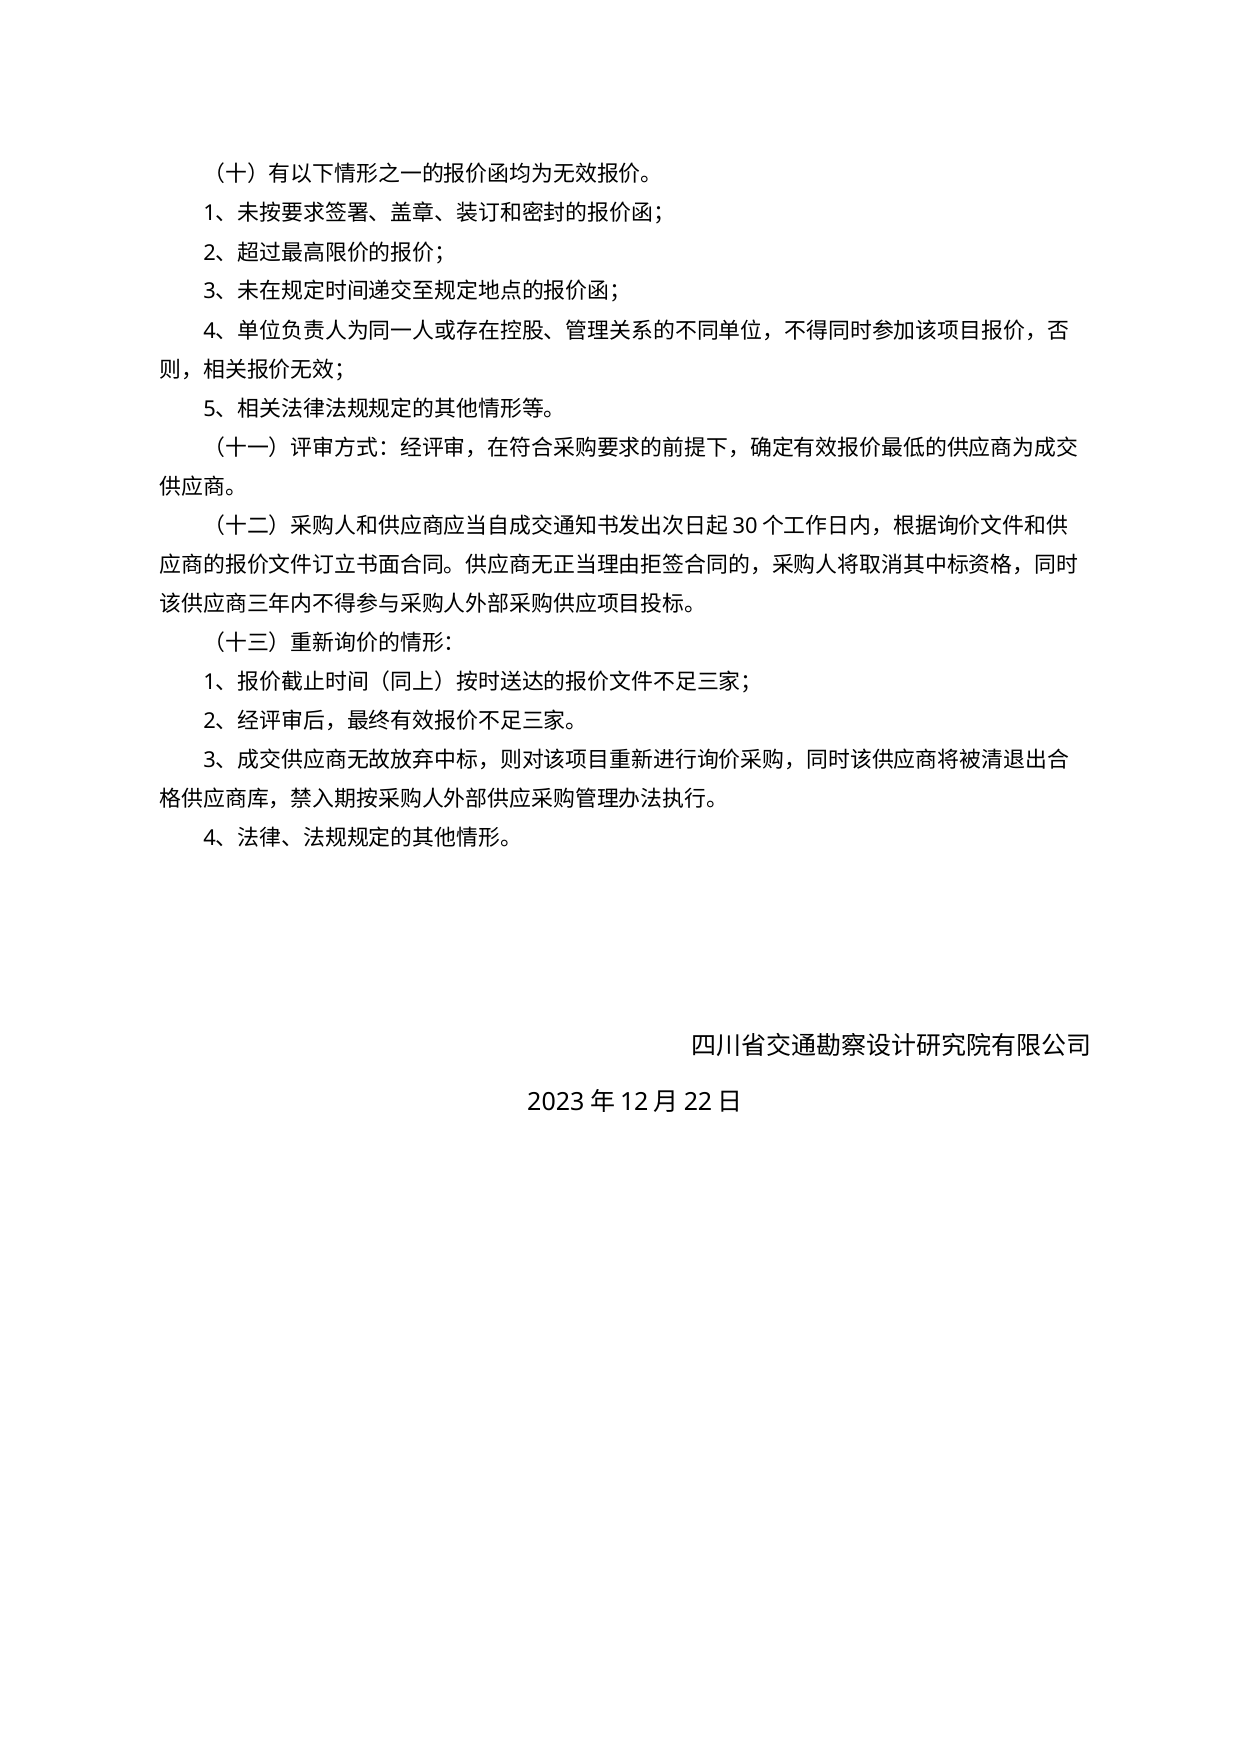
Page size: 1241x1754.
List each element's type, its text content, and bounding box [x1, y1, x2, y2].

text 四川省交通勘察设计研究院有限公司 [149, 1025, 1091, 1062]
text 4、单位负责人为同一人或存在控股、管理关系的不同单位，不得同时参加该项目报价，否则，相关报价无效； [159, 305, 1081, 383]
text 2023年12月22日 [159, 1078, 1081, 1117]
text 4、法律、法规规定的其他情形。 [159, 813, 1081, 852]
text 3、成交供应商无故放弃中标，则对该项目重新进行询价采购，同时该供应商将被清退出合格供应商库，禁入期按采购人外部供应采购管理办法执行。 [159, 735, 1081, 813]
text 1、报价截止时间（同上）按时送达的报价文件不足三家； [159, 657, 1081, 696]
text （十三）重新询价的情形： [159, 618, 1081, 657]
text （十一）评审方式：经评审，在符合采购要求的前提下，确定有效报价最低的供应商为成交供应商。 [159, 422, 1081, 501]
text 3、未在规定时间递交至规定地点的报价函； [159, 266, 1081, 305]
text （十二）采购人和供应商应当自成交通知书发出次日起30个工作日内，根据询价文件和供应商的报价文件订立书面合同。供应商无正当理由拒签合同的，采购人将取消其中标资格，同时该供应商三年内不得参与采购人外部采购供应项目投标。 [159, 501, 1081, 618]
text 5、相关法律法规规定的其他情形等。 [159, 383, 1081, 422]
text 1、未按要求签署、盖章、装订和密封的报价函； [159, 188, 1081, 227]
text 2、经评审后，最终有效报价不足三家。 [159, 696, 1081, 735]
text 2、超过最高限价的报价； [159, 227, 1081, 266]
text （十）有以下情形之一的报价函均为无效报价。 [159, 149, 1081, 188]
